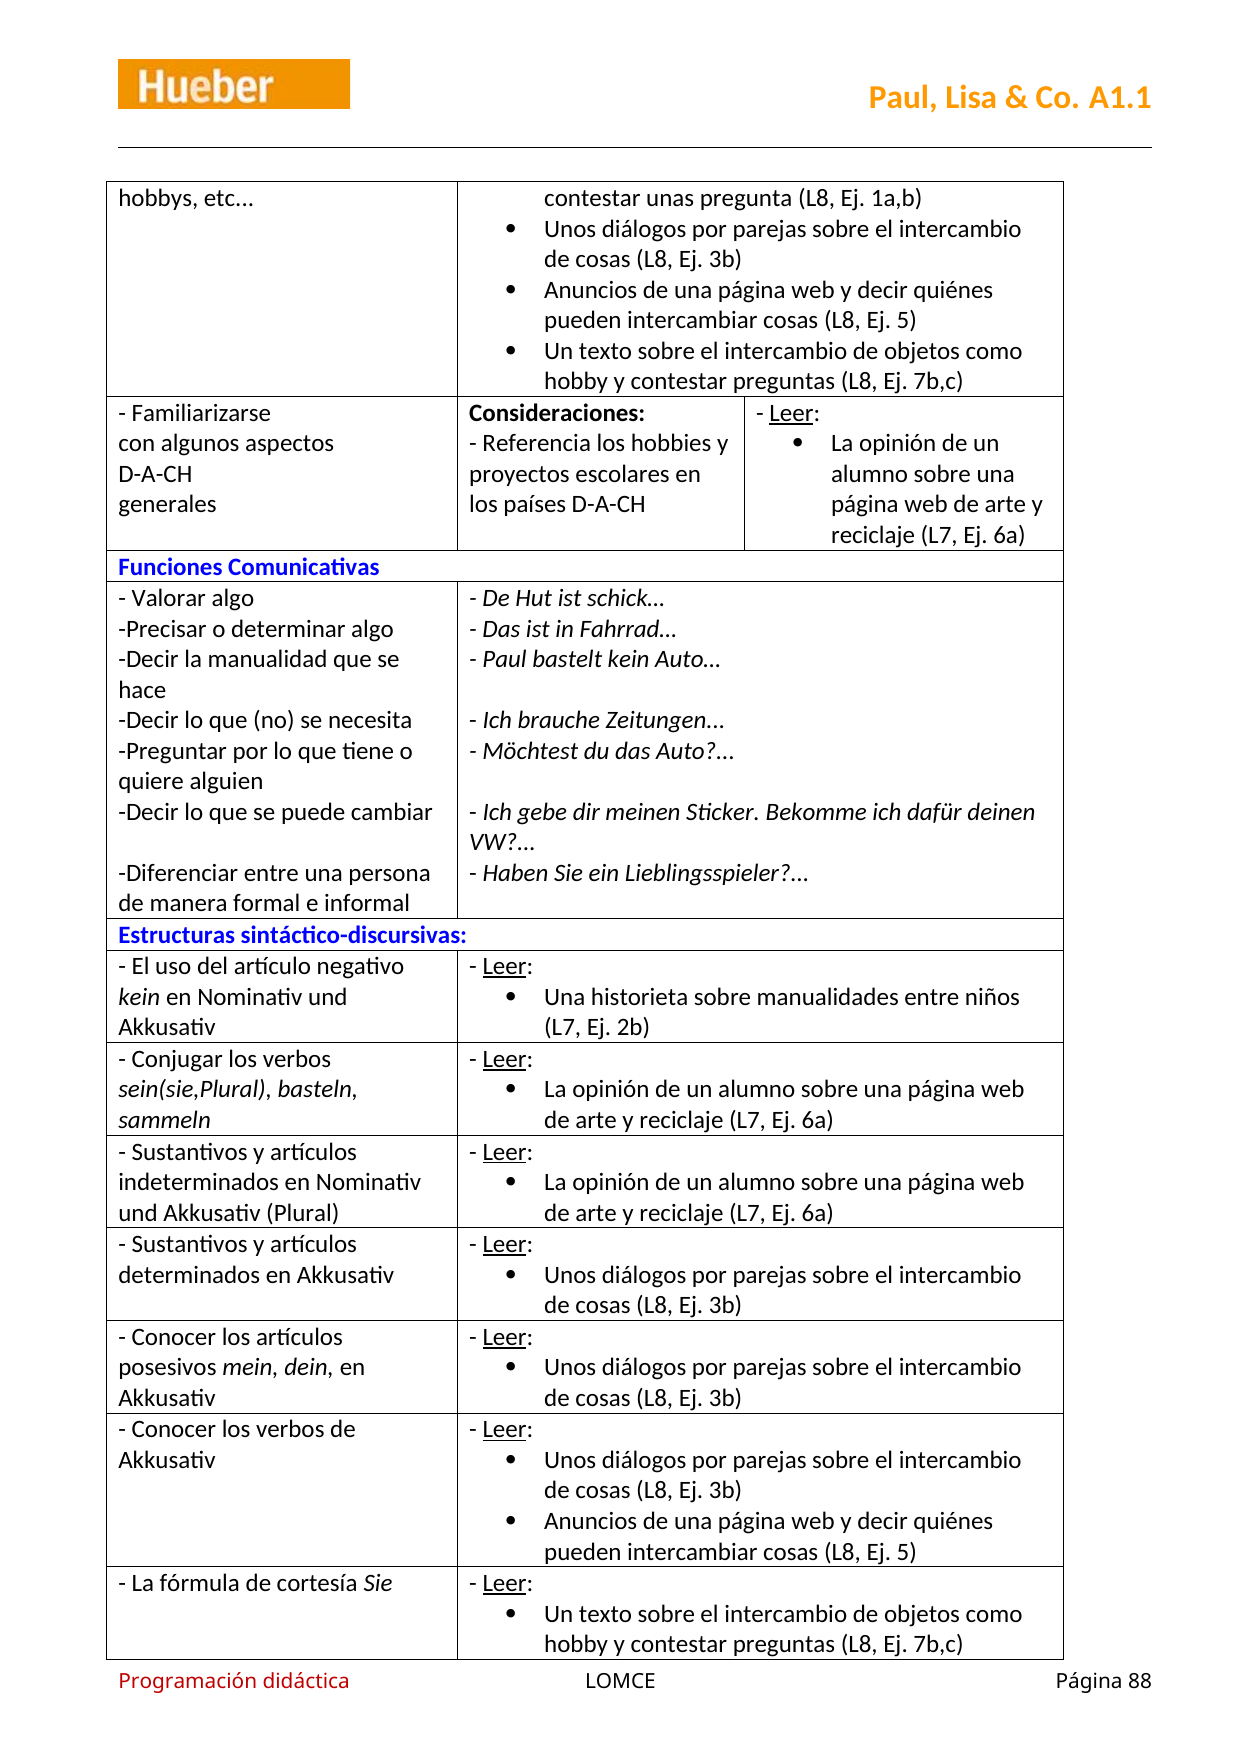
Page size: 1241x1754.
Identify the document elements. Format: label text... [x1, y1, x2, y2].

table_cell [107, 182, 457, 396]
table_cell - Leer: Unos diálogos por parejas sobre el intercambio de cosas (L8, Ej. 3b) Anuncios de una página web y decir quiénes pueden intercambiar cosas (L8, Ej. 5) [458, 1414, 1063, 1566]
table_cell - Conocer los verbos de Akkusativ [107, 1414, 457, 1566]
table_cell - Leer: Unos diálogos por parejas sobre el intercambio de cosas (L8, Ej. 3b) [458, 1321, 1063, 1412]
table_cell - Leer: La opinión de un alumno sobre una página web de arte y reciclaje (L7, Ej. 6a) [745, 397, 1063, 549]
table_cell - Conjugar los verbos sein(sie,Plural), basteln, sammeln [107, 1043, 457, 1135]
table_cell - Leer: Una historieta sobre manualidades entre niños (L7, Ej. 2b) [458, 951, 1063, 1042]
table_cell - Leer: Unos diálogos por parejas sobre el intercambio de cosas (L8, Ej. 3b) [458, 1228, 1063, 1320]
table_cell Funciones Comunicativas [107, 551, 1063, 581]
table_cell - De Hut ist schick… - Das ist in Fahrrad… - Paul bastelt kein Auto… - Ich brauche Zeitungen... - Möchtest du das Auto?... - Ich gebe dir meinen Sticker. Bekomme ich dafür deinen VW?... - Haben Sie ein Lieblingsspieler?... [458, 582, 1063, 918]
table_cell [458, 182, 1063, 396]
table_cell - Familiarizarse con algunos aspectos D-A-CH generales [107, 397, 457, 549]
table_cell - Valorar algo -Precisar o determinar algo -Decir la manualidad que se hace -Decir lo que (no) se necesita -Preguntar por lo que tiene o quiere alguien -Decir lo que se puede cambiar -Diferenciar entre una persona de manera formal e informal [107, 582, 457, 918]
table_cell - El uso del artículo negativo kein en Nominativ und Akkusativ [107, 951, 457, 1042]
table_cell Estructuras sintáctico-discursivas: [107, 919, 1063, 949]
table_cell Consideraciones: - Referencia los hobbies y proyectos escolares en los países D-A-CH [458, 397, 744, 549]
table_cell - La fórmula de cortesía Sie [107, 1567, 457, 1659]
picture [118, 59, 351, 109]
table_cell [458, 1567, 1063, 1659]
table_cell - Leer: La opinión de un alumno sobre una página web de arte y reciclaje (L7, Ej. 6a) [458, 1136, 1063, 1227]
table_cell - Sustantivos y artículos determinados en Akkusativ [107, 1228, 457, 1320]
table_cell - Leer: La opinión de un alumno sobre una página web de arte y reciclaje (L7, Ej. 6a) [458, 1043, 1063, 1135]
table_cell - Sustantivos y artículos indeterminados en Nominativ und Akkusativ (Plural) [107, 1136, 457, 1227]
table_cell - Conocer los artículos posesivos mein, dein, en Akkusativ [107, 1321, 457, 1412]
